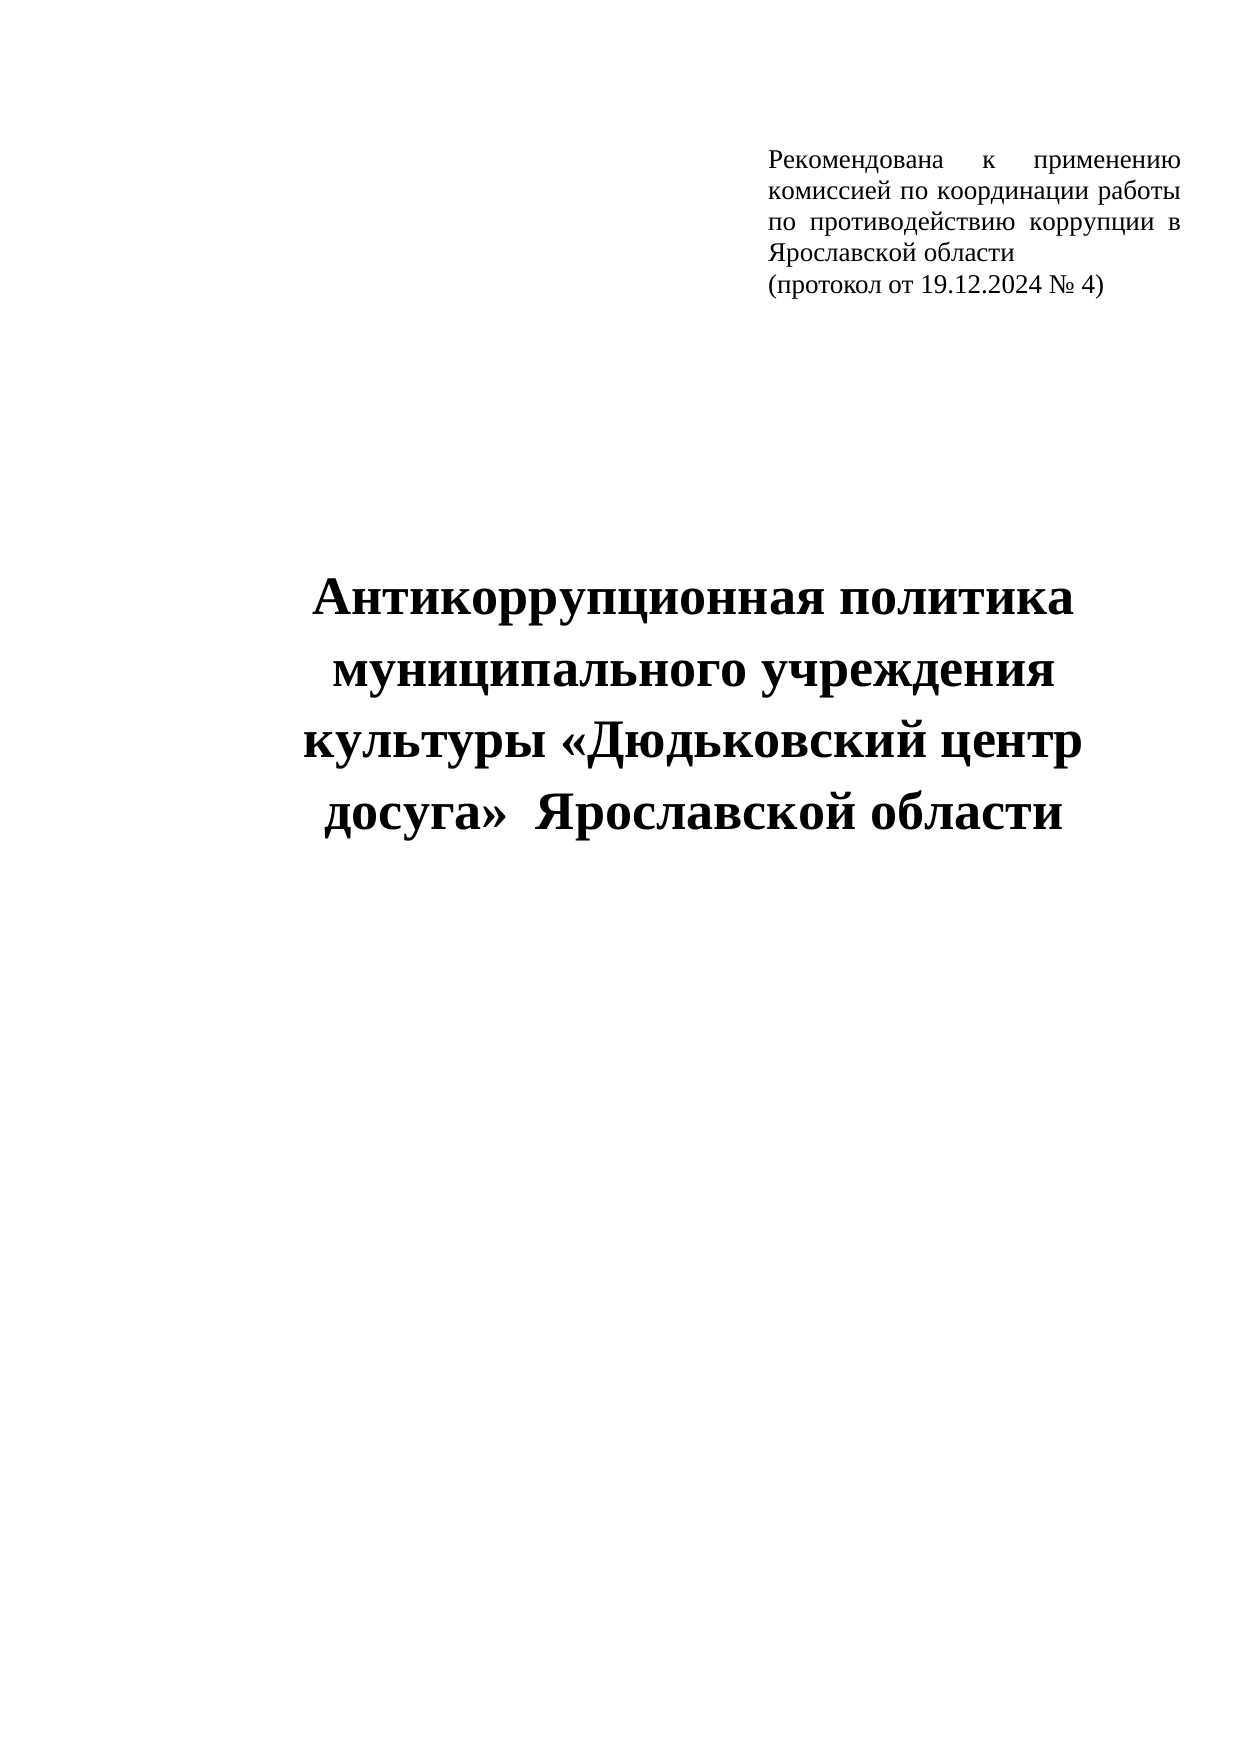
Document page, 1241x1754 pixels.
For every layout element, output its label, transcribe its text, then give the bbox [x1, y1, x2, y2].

text Рекомендована к применению комиссией по координации работы по противодействию коррупции в Ярославской области (протокол от 19.12.2024 № 4) [768, 143, 1181, 299]
text Антикоррупционная политика муниципального учреждения культуры «Дюдьковский центр досуга» Ярославской области [207, 492, 1181, 841]
